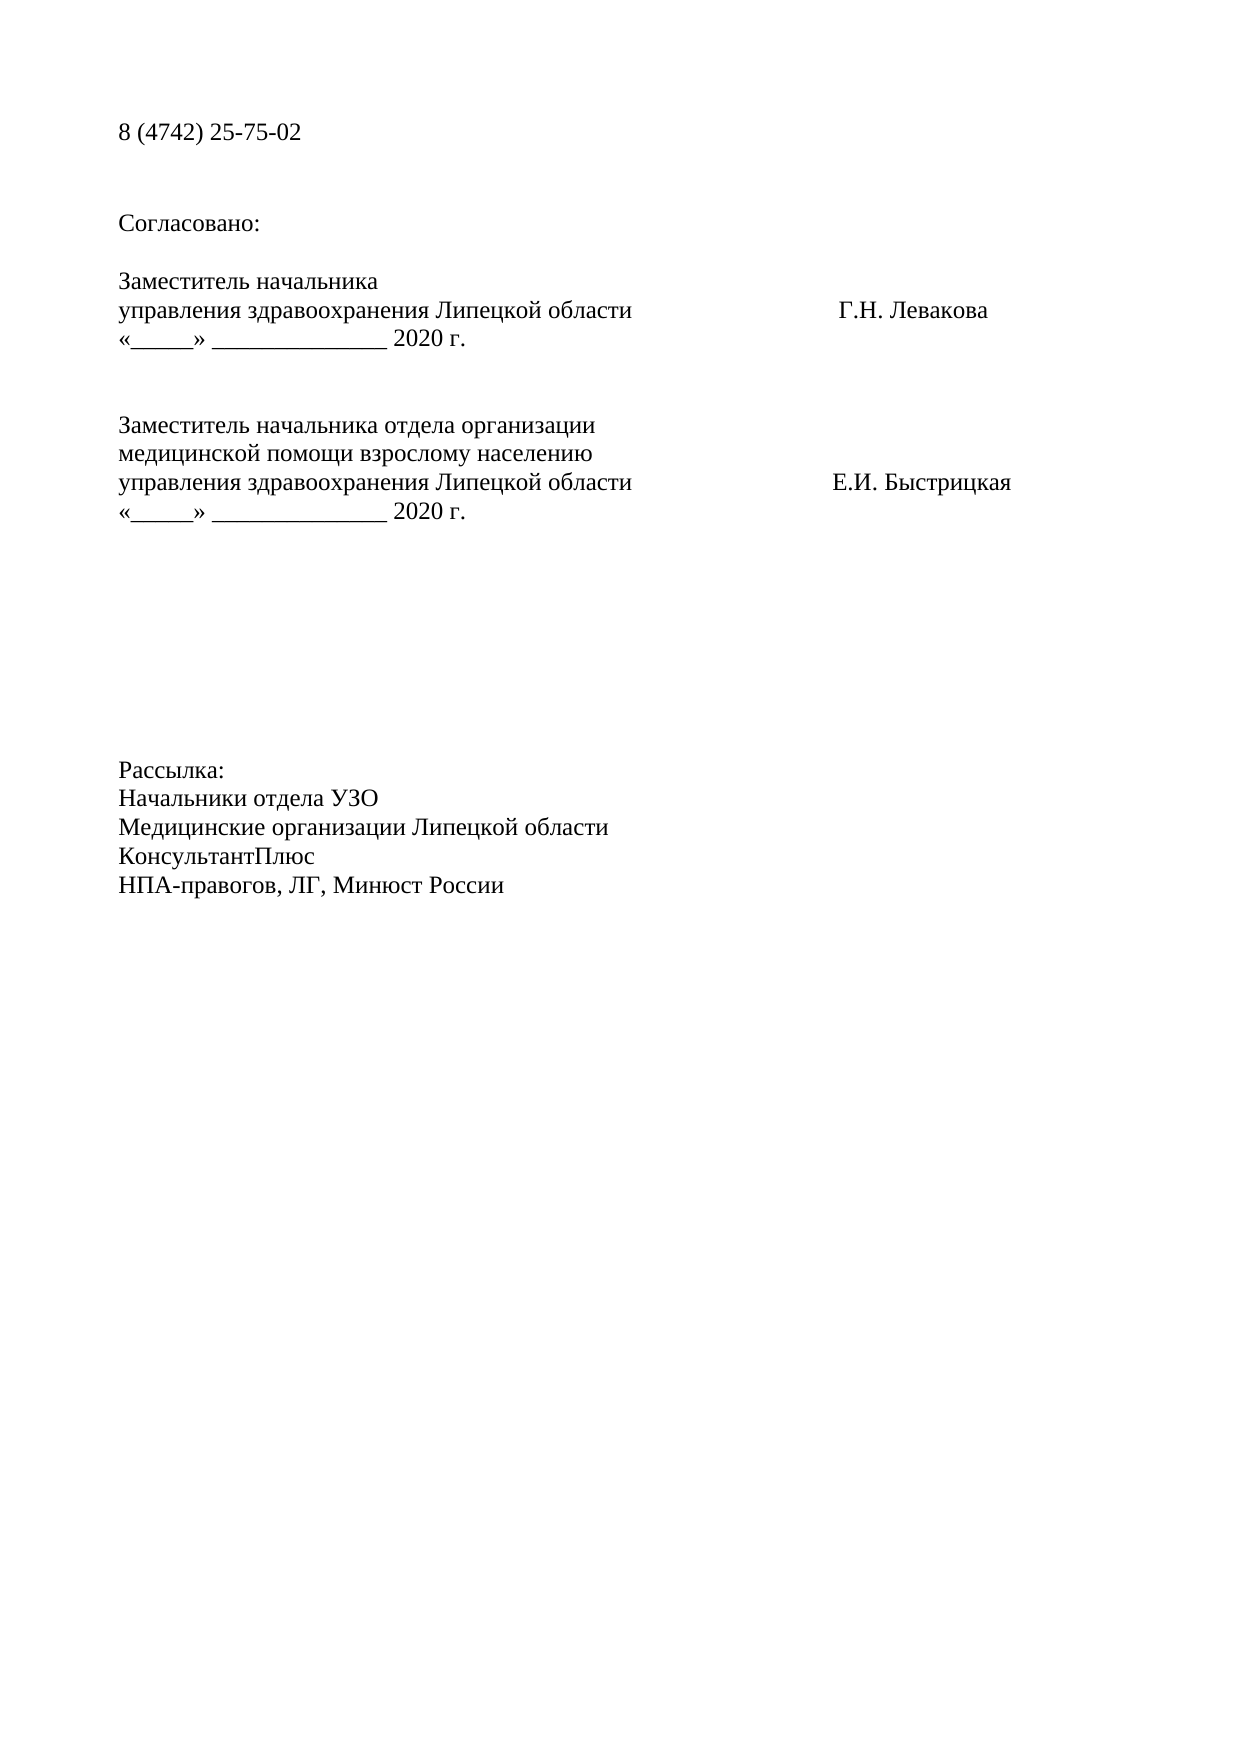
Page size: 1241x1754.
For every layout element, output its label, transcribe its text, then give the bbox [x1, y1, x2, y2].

text «_____» ______________ 2020 г. [118, 323, 1174, 352]
text 8 (4742) 25-75-02 [118, 118, 1181, 145]
text НПА-правогов, ЛГ, Минюст России [118, 870, 1174, 898]
text КонсультантПлюс [118, 841, 1174, 870]
text Заместитель начальника [118, 266, 1174, 295]
text «_____» ______________ 2020 г. [118, 496, 1174, 525]
text Начальники отдела УЗО [118, 783, 1174, 812]
text медицинской помощи взрослому населению [118, 438, 1174, 467]
text Медицинские организации Липецкой области [118, 812, 1174, 841]
text Рассылка: [118, 755, 1174, 783]
text управления здравоохранения Липецкой области Е.И. Быстрицкая [118, 467, 1174, 496]
text Согласовано: [118, 208, 1174, 237]
text управления здравоохранения Липецкой области Г.Н. Левакова [118, 295, 1174, 323]
text Заместитель начальника отдела организации [118, 410, 1174, 438]
